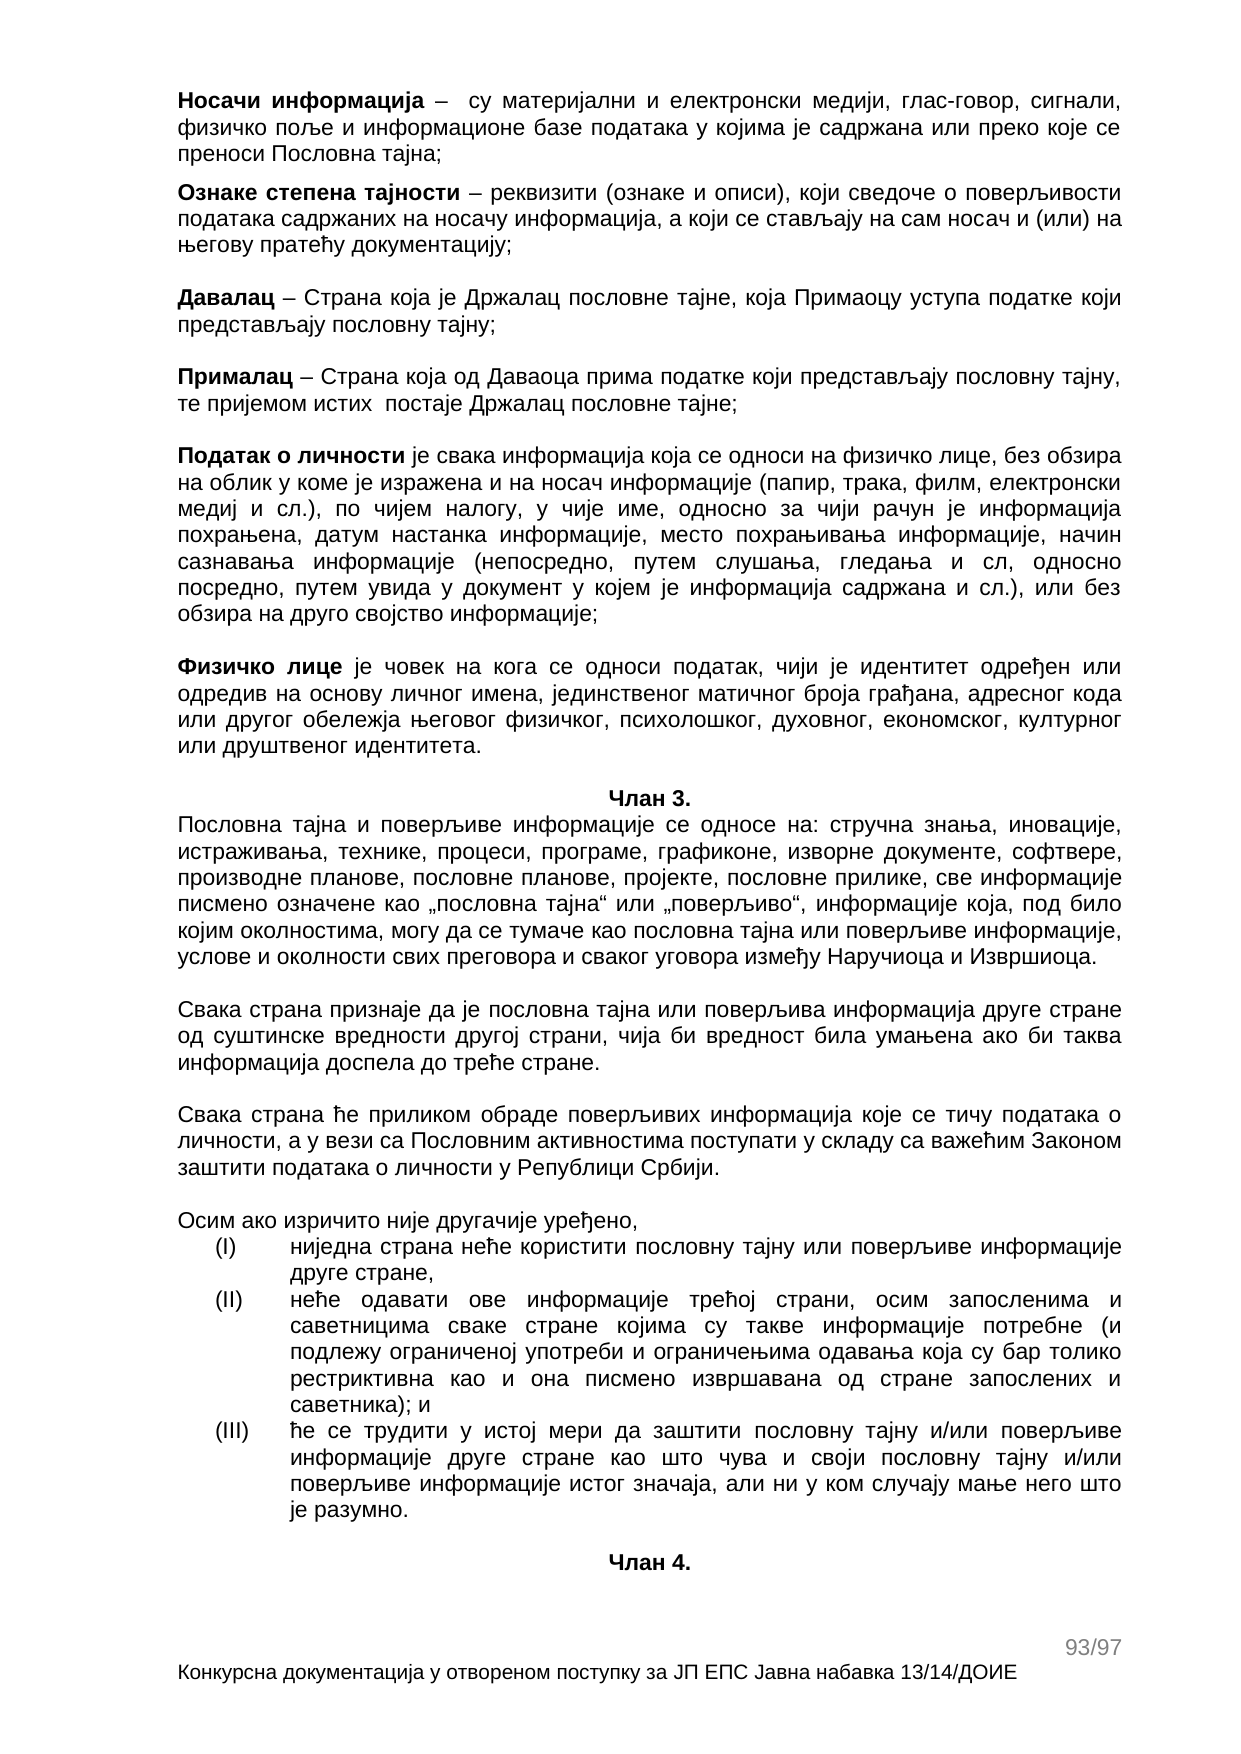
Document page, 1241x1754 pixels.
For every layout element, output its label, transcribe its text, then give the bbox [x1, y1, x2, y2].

text Прималац – Страна која од Даваоца прима податке који представљају пословну тајну, те пријемом истих постаје Држалац пословне тајне; [177, 363, 1122, 416]
text Давалац – Страна која је Држалац пословне тајне, која Примаоцу уступа податке који представљају пословну тајну; [177, 284, 1122, 337]
text Носачи информација – су материјални и електронски медији, глас-говор, сигнали, физичко поље и информационе базе података у којима је садржана или преко које се преноси Пословна тајна; [177, 87, 1122, 166]
text Члан 4. [177, 1549, 1122, 1576]
text Свака страна признаје да је пословна тајна или поверљива информација друге стране од суштинске вредности другој страни, чија би вредност била умањена ако би таква информација доспела до треће стране. [177, 996, 1122, 1075]
text Осим ако изричито није другачије уређено, [177, 1207, 1122, 1233]
list ниједна страна неће користити пословну тајну или поверљиве информације друге стране, [215, 1233, 1122, 1286]
text Свака страна ће приликом обраде поверљивих информација које се тичу података о личности, а у вези са Пословним активностима поступати у складу са важећим Законом заштити података о личности у Републици Србији. [177, 1101, 1122, 1180]
text Ознаке степена тајности – реквизити (ознаке и описи), који сведоче о поверљивости података садржаних на носачу информација, а који се стављају на сам носач и (или) на његову пратећу документацију; [177, 179, 1122, 258]
text Пословна тајна и поверљиве информације се односе на: стручна знања, иновације, истраживања, технике, процеси, програмe, графиконe, изворнe документe, софтверe, производнe плановe, пословнe плановe, пројектe, пословне прилике, све информације писмено означене као „пословна тајна“ или „поверљиво“, информације која, под било којим околностима, могу да се тумаче као пословна тајна или поверљиве информације, услове и околности свих преговора и сваког уговора између Наручиоца и Извршиоца. [177, 811, 1122, 969]
list неће одавати ове информације трећој страни, осим запосленима и саветницима сваке стране којима су такве информације потребне (и подлежу ограниченој употреби и ограничењима одавања која су бар толико рестриктивна као и она писмено извршавана од стране запослених и саветника); и [215, 1286, 1122, 1417]
text Физичко лице је човек на кога се односи податак, чији је идентитет одређен или одредив на основу личног имена, јединственог матичног броја грађана, адресног кода или другог обележја његовог физичког, психолошког, духовног, економског, културног или друштвеног идентитета. [177, 653, 1122, 758]
text Податак о личности је свака информација која се односи на физичко лице, без обзира на облик у коме је изражена и на носач информације (папир, трака, филм, електронски медиј и сл.), по чијем налогу, у чије име, односно за чији рачун је информација похрањена, датум настанка информације, место похрањивања информације, начин сазнавања информације (непосредно, путем слушања, гледања и сл, односно посредно, путем увида у документ у којем је информација садржана и сл.), или без обзира на друго својство информације; [177, 442, 1122, 627]
list ће се трудити у истој мери да заштити пословну тајну и/или поверљиве информације друге стране као што чува и своји пословну тајну и/или поверљиве информације истог значаја, али ни у ком случају мање него што је разумно. [215, 1417, 1122, 1523]
text Члан 3. [177, 785, 1122, 811]
